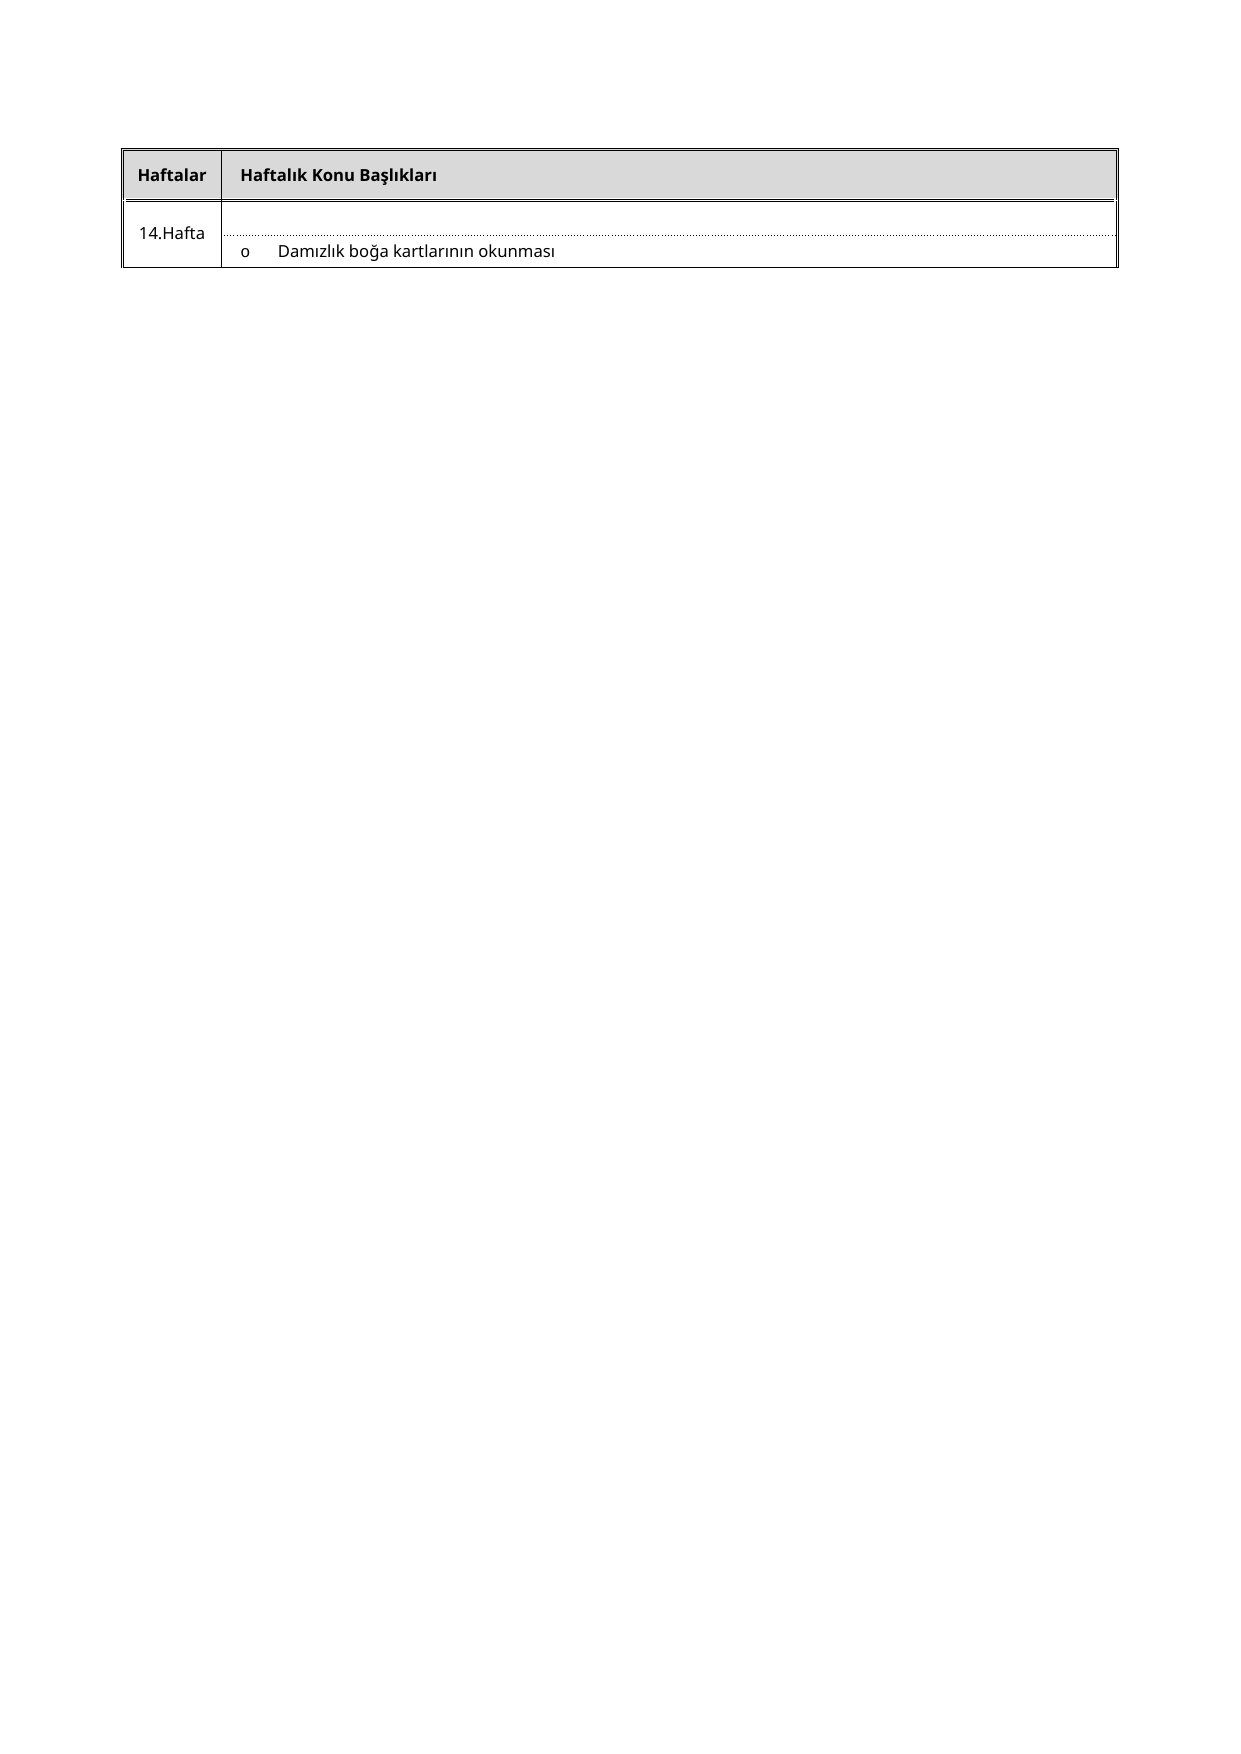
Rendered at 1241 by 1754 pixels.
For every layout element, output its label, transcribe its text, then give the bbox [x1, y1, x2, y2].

table_cell Damızlık boğa kartlarının okunması [222, 235, 1116, 267]
table_header Haftalık Konu Başlıkları [222, 151, 1116, 198]
table_cell [222, 199, 1116, 235]
table_header Haftalar [124, 151, 221, 198]
table_cell 14.Hafta [124, 199, 221, 267]
